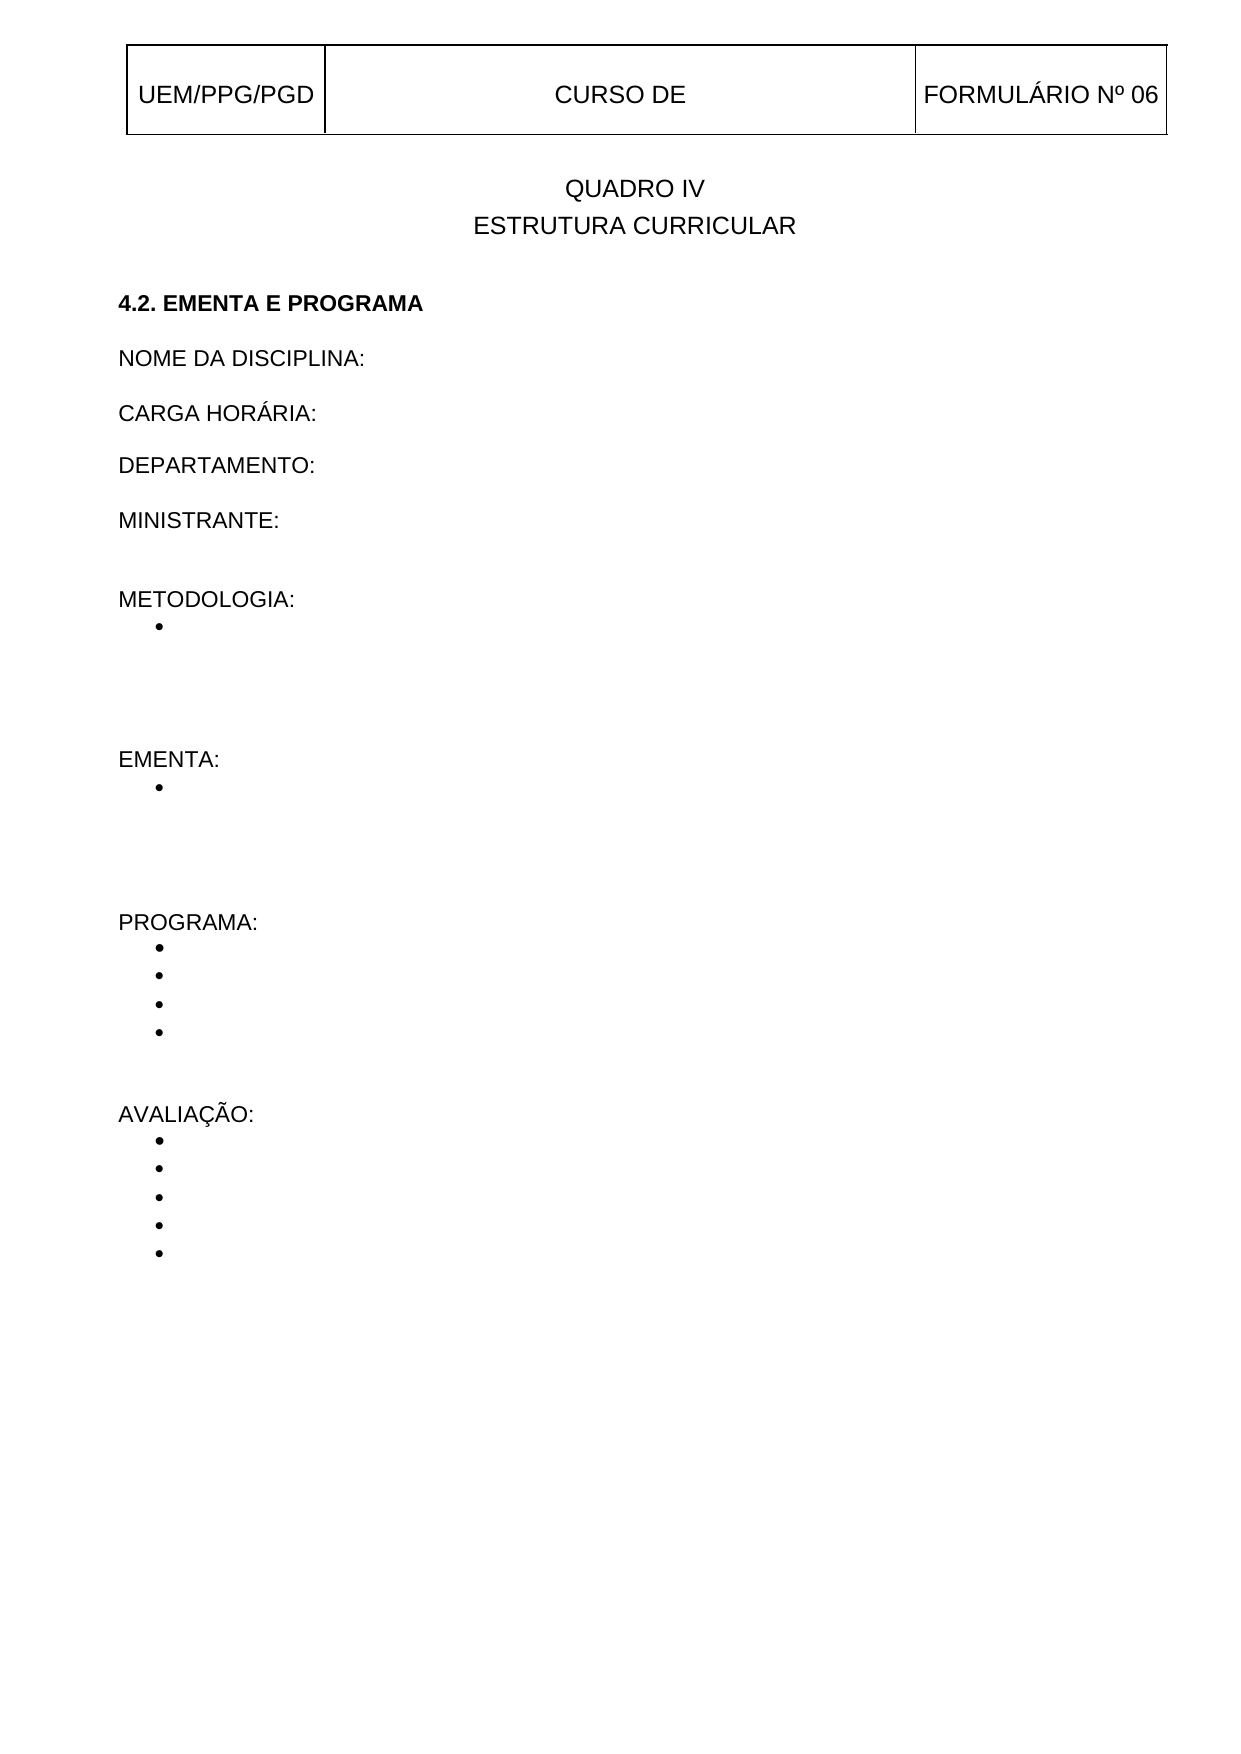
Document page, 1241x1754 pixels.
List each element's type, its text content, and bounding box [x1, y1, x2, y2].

text NOME DA DISCIPLINA: [118, 345, 1152, 371]
table_header CURSO DE [326, 46, 915, 133]
text CARGA HORÁRIA: [118, 399, 1152, 426]
text EMENTA: [118, 746, 1152, 773]
text QUADRO IV [118, 165, 1152, 202]
text PROGRAMA: [118, 909, 1152, 935]
table_header UEM/PPG/PGD [128, 46, 324, 133]
text ESTRUTURA CURRICULAR [118, 202, 1152, 240]
text METODOLOGIA: [118, 586, 1152, 612]
text DEPARTAMENTO: [118, 452, 1152, 479]
text AVALIAÇÃO: [118, 1101, 1152, 1128]
text MINISTRANTE: [118, 507, 1152, 533]
text 4.2. EMENTA E PROGRAMA [118, 290, 1152, 316]
table_header FORMULÁRIO Nº 06 [916, 46, 1166, 133]
